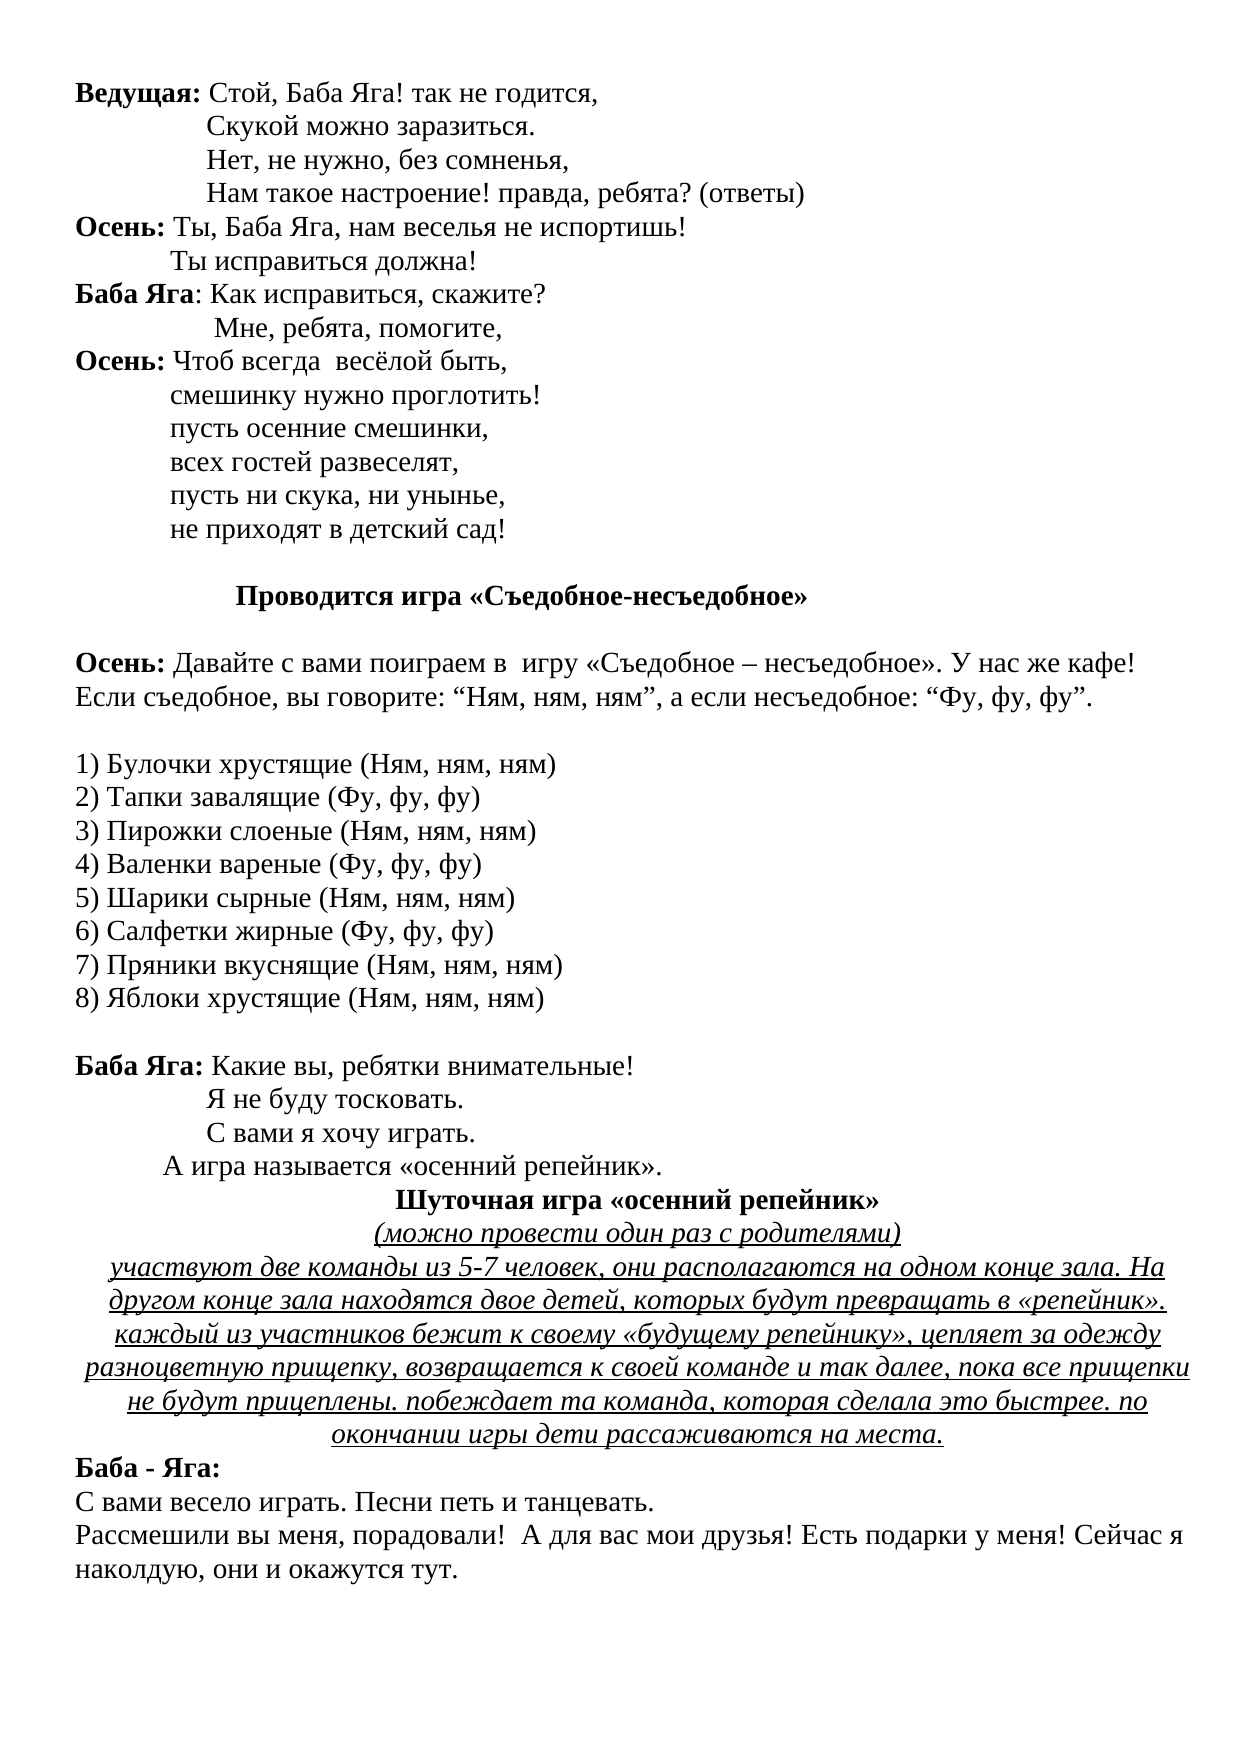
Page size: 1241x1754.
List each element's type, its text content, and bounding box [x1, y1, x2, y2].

text 2) Тапки завалящие (Фу, фу, фу) [75, 779, 1200, 813]
text 3) Пирожки слоеные (Ням, ням, ням) [75, 813, 1200, 846]
text 8) Яблоки хрустящие (Ням, ням, ням) [75, 981, 1200, 1014]
text 6) Салфетки жирные (Фу, фу, фу) [75, 913, 1200, 947]
text 1) Булочки хрустящие (Ням, ням, ням) [75, 746, 1200, 779]
text А игра называется «осенний репейник». [75, 1148, 1200, 1182]
text пусть ни скука, ни унынье, [75, 477, 1200, 511]
text Мне, ребята, помогите, [75, 310, 1200, 343]
text смешинку нужно проглотить! [75, 377, 1200, 410]
text не приходят в детский сад! [75, 511, 1200, 544]
text Баба Яга: Какие вы, ребятки внимательные! [75, 1048, 1200, 1081]
text Шуточная игра «осенний репейник» [75, 1182, 1200, 1215]
text Осень: Чтоб всегда весёлой быть, [75, 343, 1200, 377]
text 4) Валенки вареные (Фу, фу, фу) [75, 846, 1200, 880]
text 5) Шарики сырные (Ням, ням, ням) [75, 880, 1200, 913]
text Нет, не нужно, без сомненья, [75, 142, 1200, 176]
text Баба Яга: Как исправиться, скажите? [75, 276, 1200, 310]
text участвуют две команды из 5-7 человек, они располагаются на одном конце зала. На другом конце зала находятся двое детей, которых будут превращать в «репейник». каждый из участников бежит к своему «будущему репейнику», цепляет за одежду разноцветную прищепку, возвращается к своей команде и так далее, пока все прищепки не будут прицеплены. побеждает та команда, которая сделала это быстрее. по окончании игры дети рассаживаются на места. [75, 1249, 1200, 1450]
text Осень: Ты, Баба Яга, нам веселья не испортишь! [75, 209, 1200, 243]
text Нам такое настроение! правда, ребята? (ответы) [75, 176, 1200, 209]
text Ты исправиться должна! [75, 243, 1200, 276]
text Я не буду тосковать. [75, 1081, 1200, 1115]
text Ведущая: Стой, Баба Яга! так не годится, [75, 75, 1200, 108]
text Если съедобное, вы говорите: “Ням, ням, ням”, а если несъедобное: “Фу, фу, фу”. [75, 679, 1200, 712]
text Баба - Яга: С вами весело играть. Песни петь и танцевать. Рассмешили вы меня, порадовали! А для вас мои друзья! Есть подарки у меня! Сейчас я наколдую, они и окажутся тут. [75, 1450, 1200, 1584]
text Осень: Давайте с вами поиграем в игру «Съедобное – несъедобное». У нас же кафе! [75, 645, 1200, 679]
text (можно провести один раз с родителями) [75, 1215, 1200, 1249]
text С вами я хочу играть. [75, 1115, 1200, 1148]
text пусть осенние смешинки, [75, 410, 1200, 444]
text Скукой можно заразиться. [75, 108, 1200, 142]
text 7) Пряники вкуснящие (Ням, ням, ням) [75, 947, 1200, 981]
text Проводится игра «Съедобное-несъедобное» [75, 578, 1200, 612]
text всех гостей развеселят, [75, 444, 1200, 477]
